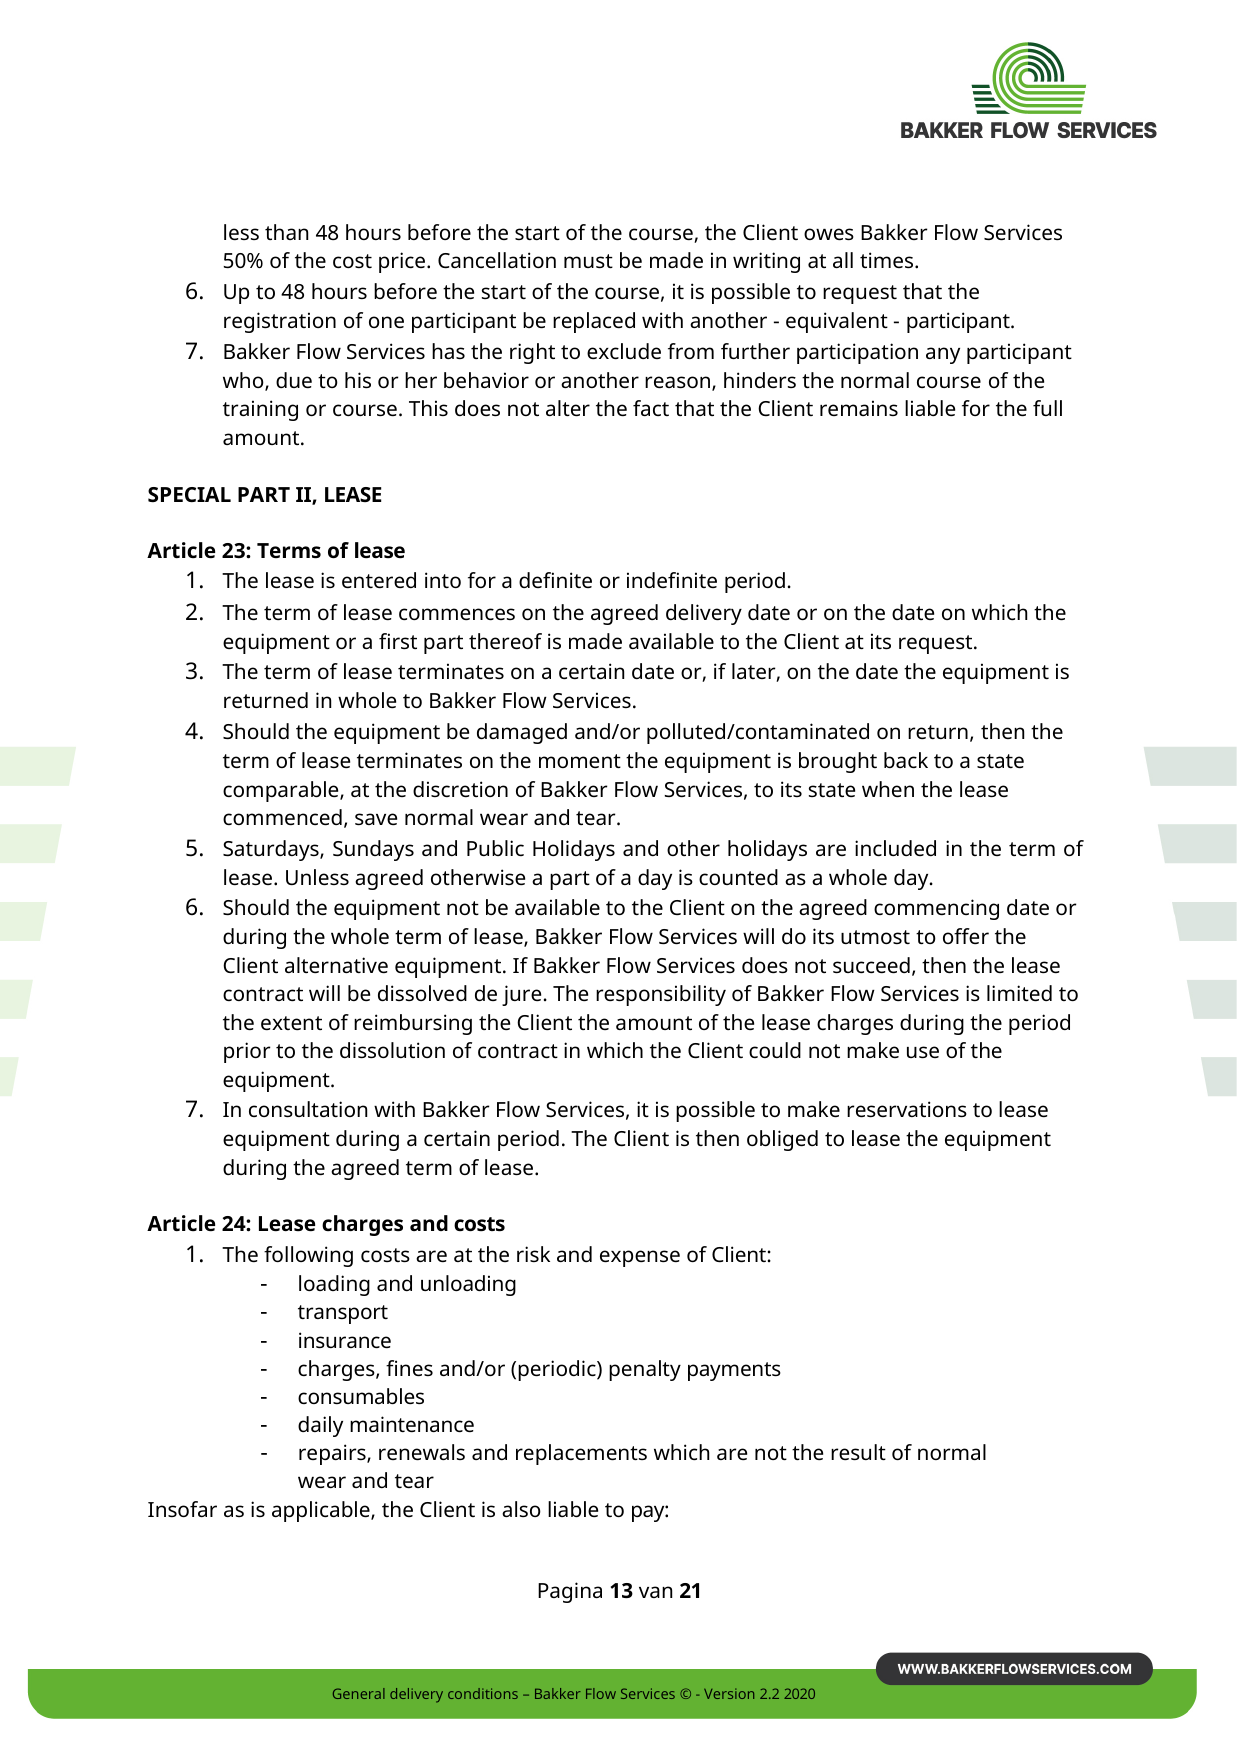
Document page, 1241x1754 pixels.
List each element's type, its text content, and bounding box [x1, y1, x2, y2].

list consumables [260, 1382, 1093, 1410]
text Article 23: Terms of lease [147, 536, 1093, 564]
list Up to 48 hours before the start of the course, it is possible to request that the registration of one participant be replaced with another - equivalent - participant. [185, 275, 1079, 334]
text Pagina 13 van 21 [147, 1577, 1093, 1605]
text less than 48 hours before the start of the course, the Client owes Bakker Flow Services 50% of the cost price. Cancellation must be made in writing at all times. [222, 218, 1077, 275]
list daily maintenance [260, 1410, 1093, 1438]
list charges, fines and/or (periodic) penalty payments [260, 1354, 1093, 1382]
list The following costs are at the risk and expense of Client: [185, 1237, 1093, 1269]
list Bakker Flow Services has the right to exclude from further participation any participant who, due to his or her behavior or another reason, hinders the normal course of the training or course. This does not alter the fact that the Client remains liable for the full amount. [185, 334, 1086, 451]
list Saturdays, Sundays and Public Holidays and other holidays are included in the term of lease. Unless agreed otherwise a part of a day is counted as a whole day. [185, 832, 1084, 891]
list transport [260, 1297, 1093, 1326]
list Should the equipment not be available to the Client on the agreed commencing date or during the whole term of lease, Bakker Flow Services will do its utmost to offer the Client alternative equipment. If Bakker Flow Services does not succeed, then the lease contract will be dissolved de jure. The responsibility of Bakker Flow Services is limited to the extent of reimbursing the Client the amount of the lease charges during the period prior to the dissolution of contract in which the Client could not make use of the equipment. [185, 891, 1083, 1093]
list The term of lease commences on the agreed delivery date or on the date on which the equipment or a first part thereof is made available to the Client at its request. [185, 596, 1067, 655]
list The lease is entered into for a definite or indefinite period. [185, 564, 1093, 596]
subtitle SPECIAL PART II, LEASE [147, 480, 1093, 508]
list In consultation with Bakker Flow Services, it is possible to make reservations to lease equipment during a certain period. The Client is then obliged to lease the equipment during the agreed term of lease. [185, 1093, 1068, 1181]
subtitle Article 24: Lease charges and costs [147, 1209, 1093, 1237]
list loading and unloading [260, 1269, 1093, 1297]
list The term of lease terminates on a certain date or, if later, on the date the equipment is returned in whole to Bakker Flow Services. [185, 655, 1078, 715]
picture [0, 0, 1237, 1754]
list Should the equipment be damaged and/or polluted/contaminated on return, then the term of lease terminates on the moment the equipment is brought back to a state comparable, at the discretion of Bakker Flow Services, to its state when the lease commenced, save normal wear and tear. [185, 715, 1086, 832]
list insurance [260, 1326, 1093, 1354]
text Insofar as is applicable, the Client is also liable to pay: [147, 1495, 1093, 1523]
list repairs, renewals and replacements which are not the result of normal wear and tear [260, 1438, 1022, 1495]
